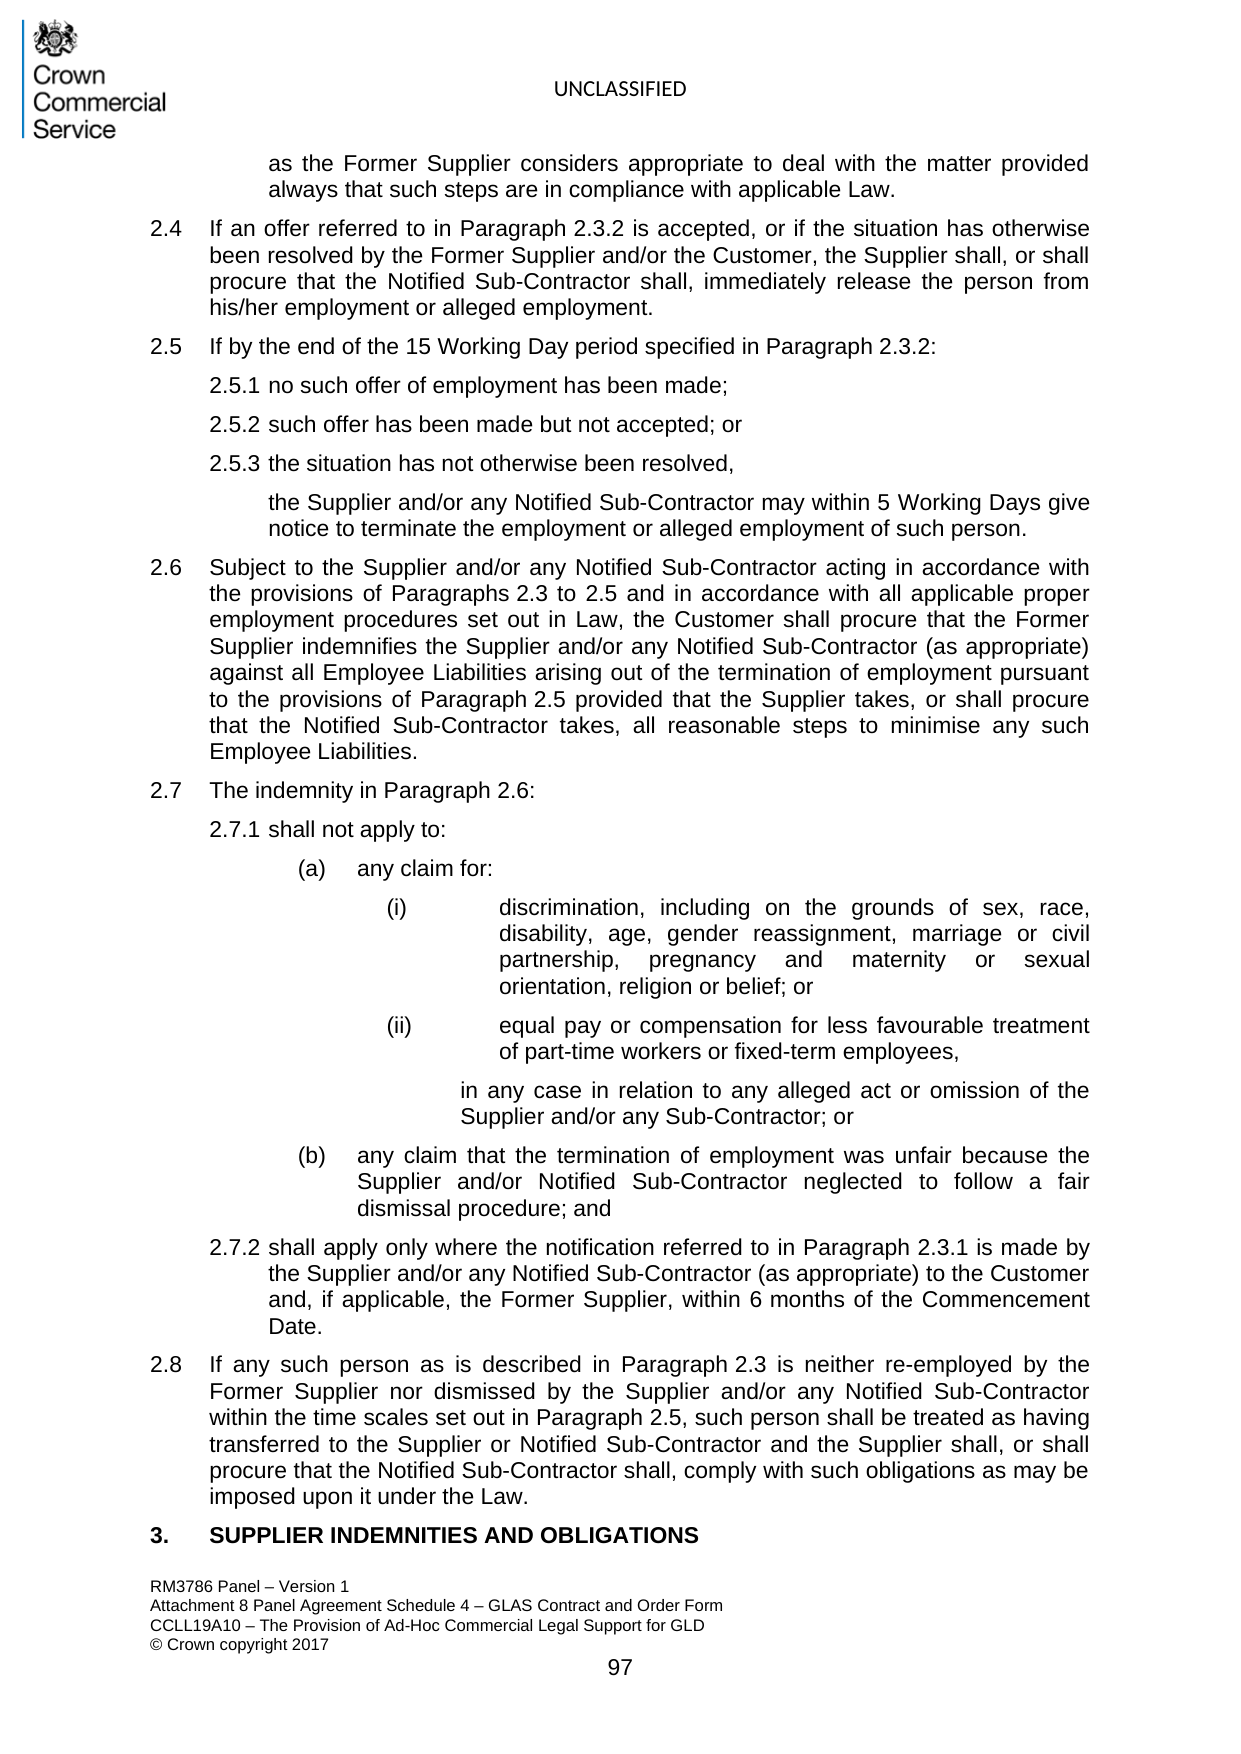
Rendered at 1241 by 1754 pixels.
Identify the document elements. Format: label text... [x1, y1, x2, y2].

text the situation has not otherwise been resolved, [209, 450, 1090, 476]
text the Supplier and/or any Notified Sub-Contractor may within 5 Working Days give notice to terminate the employment or alleged employment of such person. [268, 488, 1090, 541]
text Subject to the Supplier and/or any Notified Sub-Contractor acting in accordance with the provisions of Paragraphs 2.3 to 2.5 and in accordance with all applicable proper employment procedures set out in Law, the Customer shall procure that the Former Supplier indemnifies the Supplier and/or any Notified Sub-Contractor (as appropriate) against all Employee Liabilities arising out of the termination of employment pursuant to the provisions of Paragraph 2.5 provided that the Supplier takes, or shall procure that the Notified Sub-Contractor takes, all reasonable steps to minimise any such Employee Liabilities. [150, 554, 1090, 764]
text any claim that the termination of employment was unfair because the Supplier and/or Notified Sub-Contractor neglected to follow a fair dismissal procedure; and [298, 1142, 1090, 1221]
text any claim for: [298, 855, 1090, 881]
text The indemnity in Paragraph 2.6: [150, 777, 1090, 803]
text such offer has been made but not accepted; or [209, 411, 1090, 437]
subtitle SUPPLIER INDEMNITIES AND OBLIGATIONS [150, 1522, 1090, 1548]
text in any case in relation to any alleged act or omission of the Supplier and/or any Sub-Contractor; or [460, 1077, 1090, 1129]
text discrimination, including on the grounds of sex, race, disability, age, gender reassignment, marriage or civil partnership, pregnancy and maternity or sexual orientation, religion or belief; or [386, 894, 1090, 999]
text equal pay or compensation for less favourable treatment of part-time workers or fixed-term employees, [386, 1012, 1090, 1064]
text shall not apply to: [209, 816, 1090, 842]
text If any such person as is described in Paragraph 2.3 is neither re-employed by the Former Supplier nor dismissed by the Supplier and/or any Notified Sub-Contractor within the time scales set out in Paragraph 2.5, such person shall be treated as having transferred to the Supplier or Notified Sub-Contractor and the Supplier shall, or shall procure that the Notified Sub-Contractor shall, comply with such obligations as may be imposed upon it under the Law. [150, 1351, 1090, 1509]
text shall apply only where the notification referred to in Paragraph 2.3.1 is made by the Supplier and/or any Notified Sub-Contractor (as appropriate) to the Customer and, if applicable, the Former Supplier, within 6 months of the Commencement Date. [209, 1233, 1090, 1339]
picture [21, 19, 166, 139]
text If an offer referred to in Paragraph 2.3.2 is accepted, or if the situation has otherwise been resolved by the Former Supplier and/or the Customer, the Supplier shall, or shall procure that the Notified Sub-Contractor shall, immediately release the person from his/her employment or alleged employment. [150, 215, 1090, 321]
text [209, 150, 1090, 203]
text If by the end of the 15 Working Day period specified in Paragraph 2.3.2: [150, 333, 1090, 359]
text no such offer of employment has been made; [209, 372, 1090, 398]
